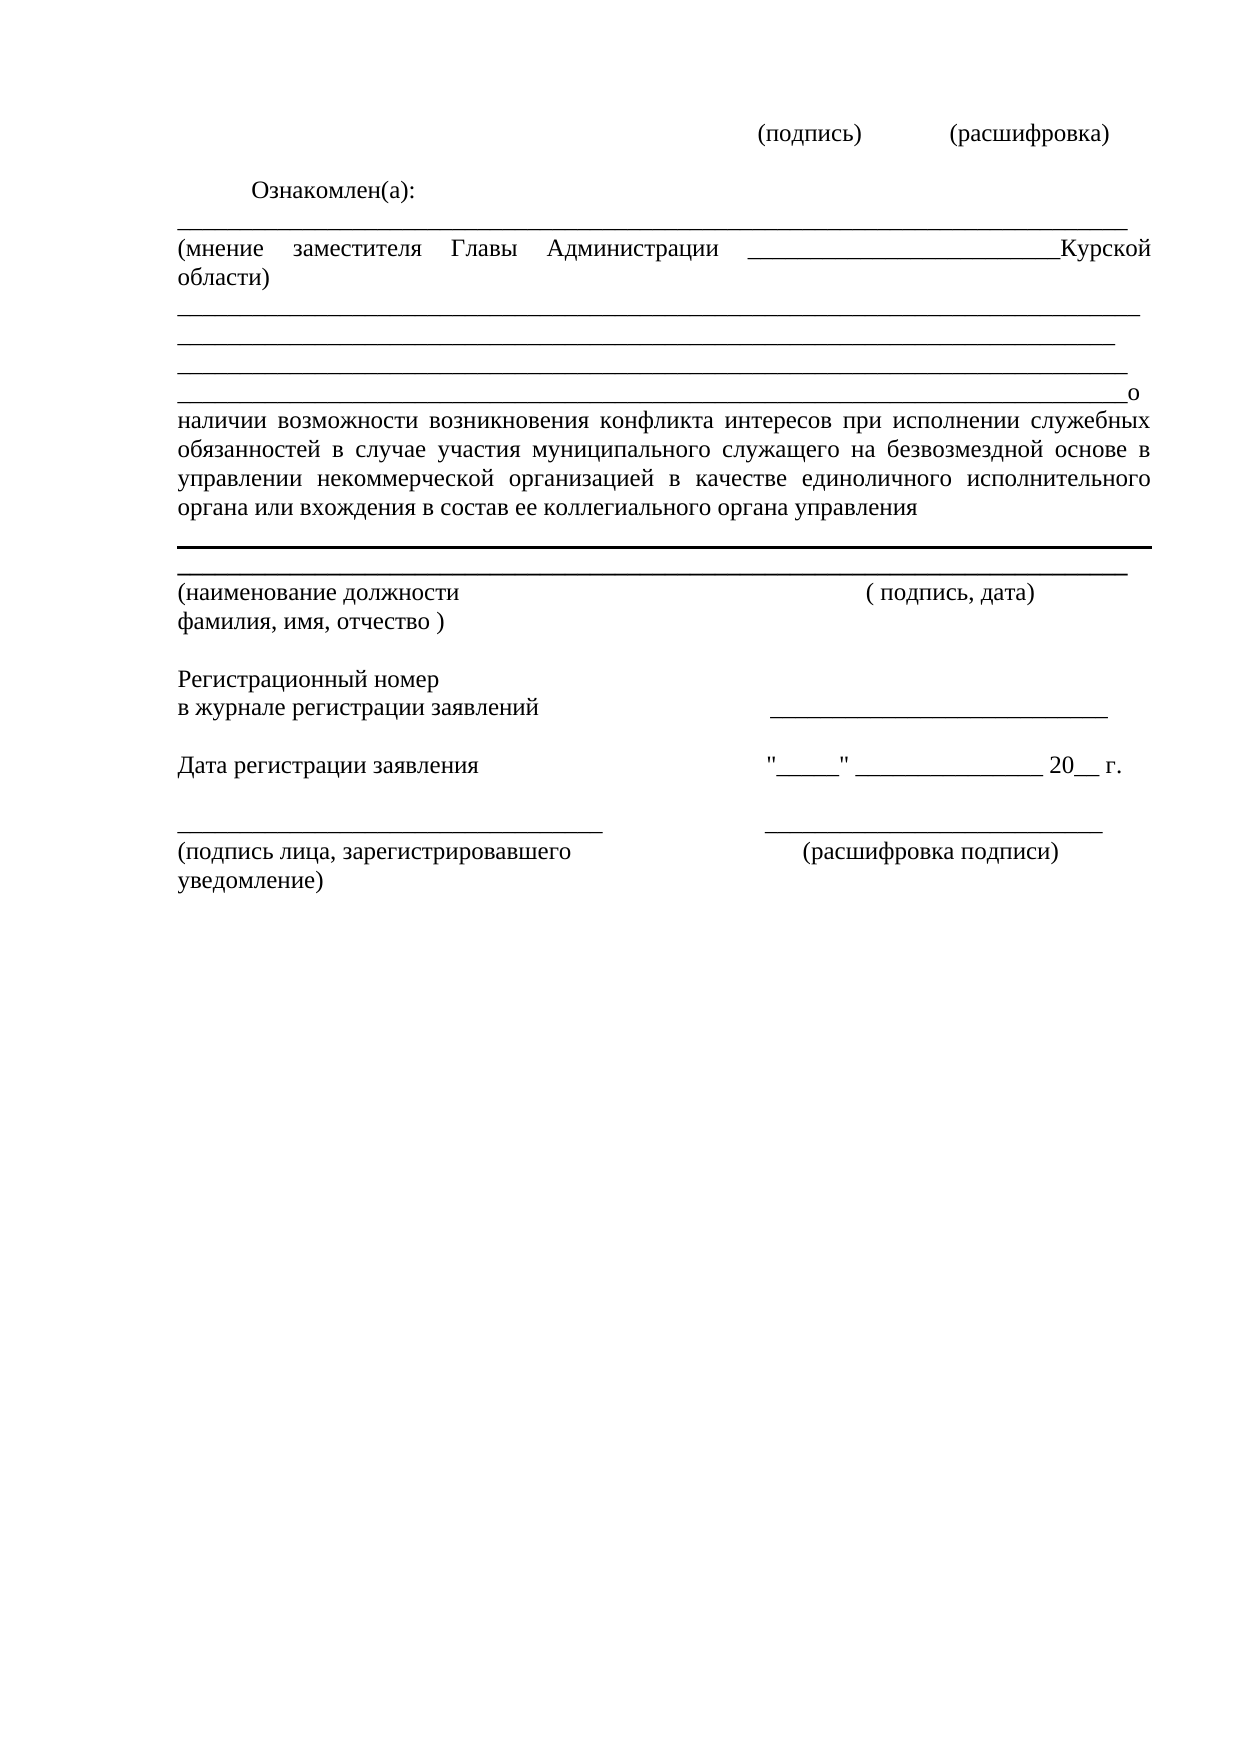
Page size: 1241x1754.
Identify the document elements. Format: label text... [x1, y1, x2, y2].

text Дата регистрации заявления "_____" _______________ 20__ г. [177, 750, 1152, 779]
text Ознакомлен(а): [177, 176, 1152, 204]
text (наименование должности ( подпись, дата) [177, 577, 1152, 606]
text в журнале регистрации заявлений ___________________________ [177, 692, 1152, 721]
text ____________________________________________________________________________о наличии возможности возникновения конфликта интересов при исполнении служебных обязанностей в случае участия муниципального служащего на безвозмездной основе в управлении некоммерческой организацией в качестве единоличного исполнительного органа или вхождения в состав ее коллегиального органа управления [177, 377, 1152, 546]
text Регистрационный номер [177, 664, 1152, 692]
text ____________________________________________________________________________ [177, 549, 1152, 577]
text уведомление) [177, 865, 1152, 894]
text (подпись лица, зарегистрировавшего (расшифровка подписи) [177, 836, 1152, 865]
text __________________________________ ___________________________ [177, 807, 1152, 836]
text ________________________________________________________________________________________________________________________________________________________ [177, 291, 1152, 348]
text фамилия, имя, отчество ) [177, 606, 1152, 635]
text ____________________________________________________________________________ [177, 348, 1152, 377]
text (мнение заместителя Главы Администрации _________________________Курской области) [177, 233, 1152, 291]
text ____________________________________________________________________________ [177, 204, 1152, 233]
text (подпись) (расшифровка) [177, 118, 1152, 147]
